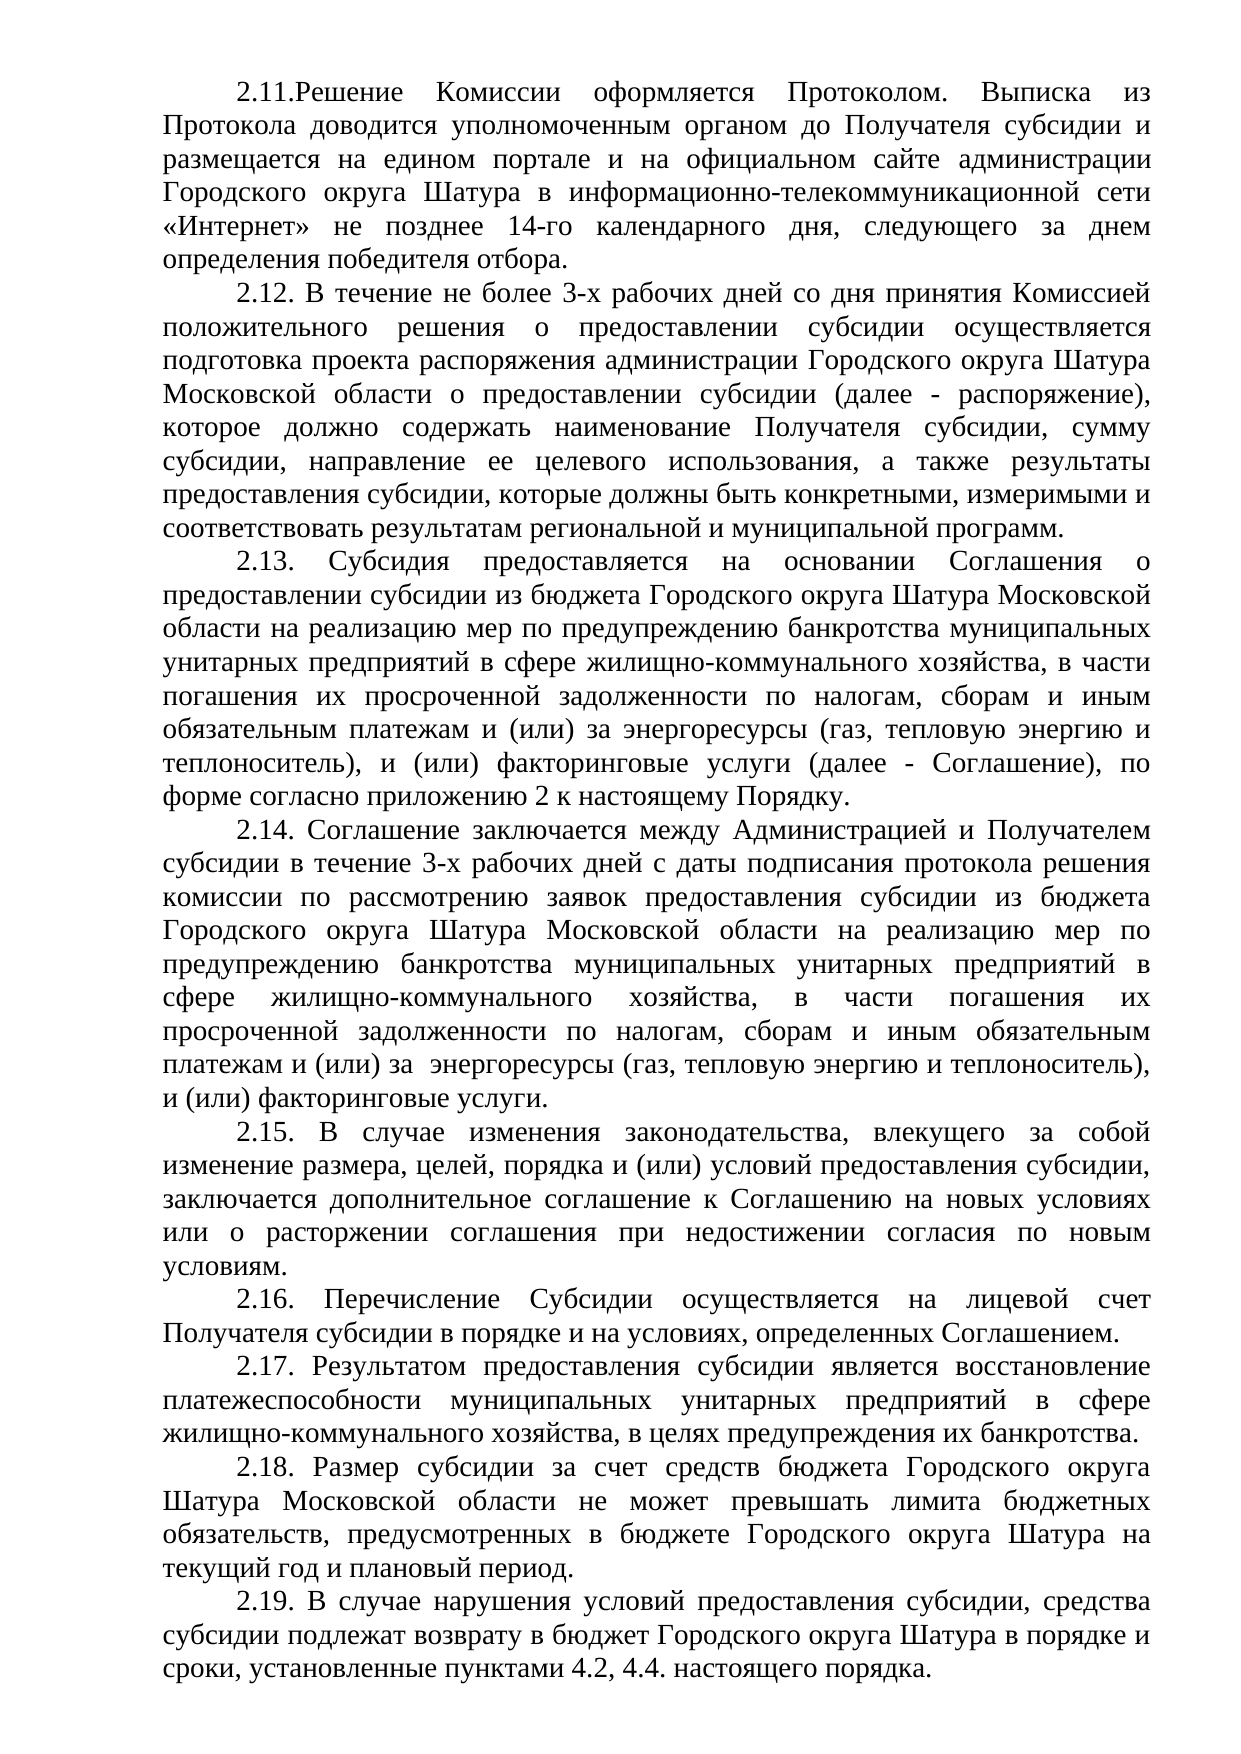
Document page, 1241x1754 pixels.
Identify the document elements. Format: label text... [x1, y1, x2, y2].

text 2.12. В течение не более 3-х рабочих дней со дня принятия Комиссией положительного решения о предоставлении субсидии осуществляется подготовка проекта распоряжения администрации Городского округа Шатура Московской области о предоставлении субсидии (далее - распоряжение), которое должно содержать наименование Получателя субсидии, сумму субсидии, направление ее целевого использования, а также результаты предоставления субсидии, которые должны быть конкретными, измеримыми и соответствовать результатам региональной и муниципальной программ. [162, 275, 1152, 543]
text 2.18. Размер субсидии за счет средств бюджета Городского округа Шатура Московской области не может превышать лимита бюджетных обязательств, предусмотренных в бюджете Городского округа Шатура на текущий год и плановый период. [162, 1449, 1152, 1583]
text 2.13. Субсидия предоставляется на основании Соглашения о предоставлении субсидии из бюджета Городского округа Шатура Московской области на реализацию мер по предупреждению банкротства муниципальных унитарных предприятий в сфере жилищно-коммунального хозяйства, в части погашения их просроченной задолженности по налогам, сборам и иным обязательным платежам и (или) за энергоресурсы (газ, тепловую энергию и теплоноситель), и (или) факторинговые услуги (далее - Соглашение), по форме согласно приложению 2 к настоящему Порядку. [162, 543, 1152, 812]
text 2.16. Перечисление Субсидии осуществляется на лицевой счет Получателя субсидии в порядке и на условиях, определенных Соглашением. [162, 1281, 1152, 1348]
text 2.19. В случае нарушения условий предоставления субсидии, средства субсидии подлежат возврату в бюджет Городского округа Шатура в порядке и сроки, установленные пунктами 4.2, 4.4. настоящего порядка. [162, 1583, 1152, 1684]
text 2.15. В случае изменения законодательства, влекущего за собой изменение размера, целей, порядка и (или) условий предоставления субсидии, заключается дополнительное соглашение к Соглашению на новых условиях или о расторжении соглашения при недостижении согласия по новым условиям. [162, 1114, 1152, 1281]
text 2.11.Решение Комиссии оформляется Протоколом. Выписка из Протокола доводится уполномоченным органом до Получателя субсидии и размещается на едином портале и на официальном сайте администрации Городского округа Шатура в информационно-телекоммуникационной сети «Интернет» не позднее 14-го календарного дня, следующего за днем определения победителя отбора. [162, 74, 1152, 275]
text 2.14. Соглашение заключается между Администрацией и Получателем субсидии в течение 3-х рабочих дней с даты подписания протокола решения комиссии по рассмотрению заявок предоставления субсидии из бюджета Городского округа Шатура Московской области на реализацию мер по предупреждению банкротства муниципальных унитарных предприятий в сфере жилищно-коммунального хозяйства, в части погашения их просроченной задолженности по налогам, сборам и иным обязательным платежам и (или) за энергоресурсы (газ, тепловую энергию и теплоноситель), и (или) факторинговые услуги. [162, 812, 1152, 1114]
text 2.17. Результатом предоставления субсидии является восстановление платежеспособности муниципальных унитарных предприятий в сфере жилищно-коммунального хозяйства, в целях предупреждения их банкротства. [162, 1348, 1152, 1449]
